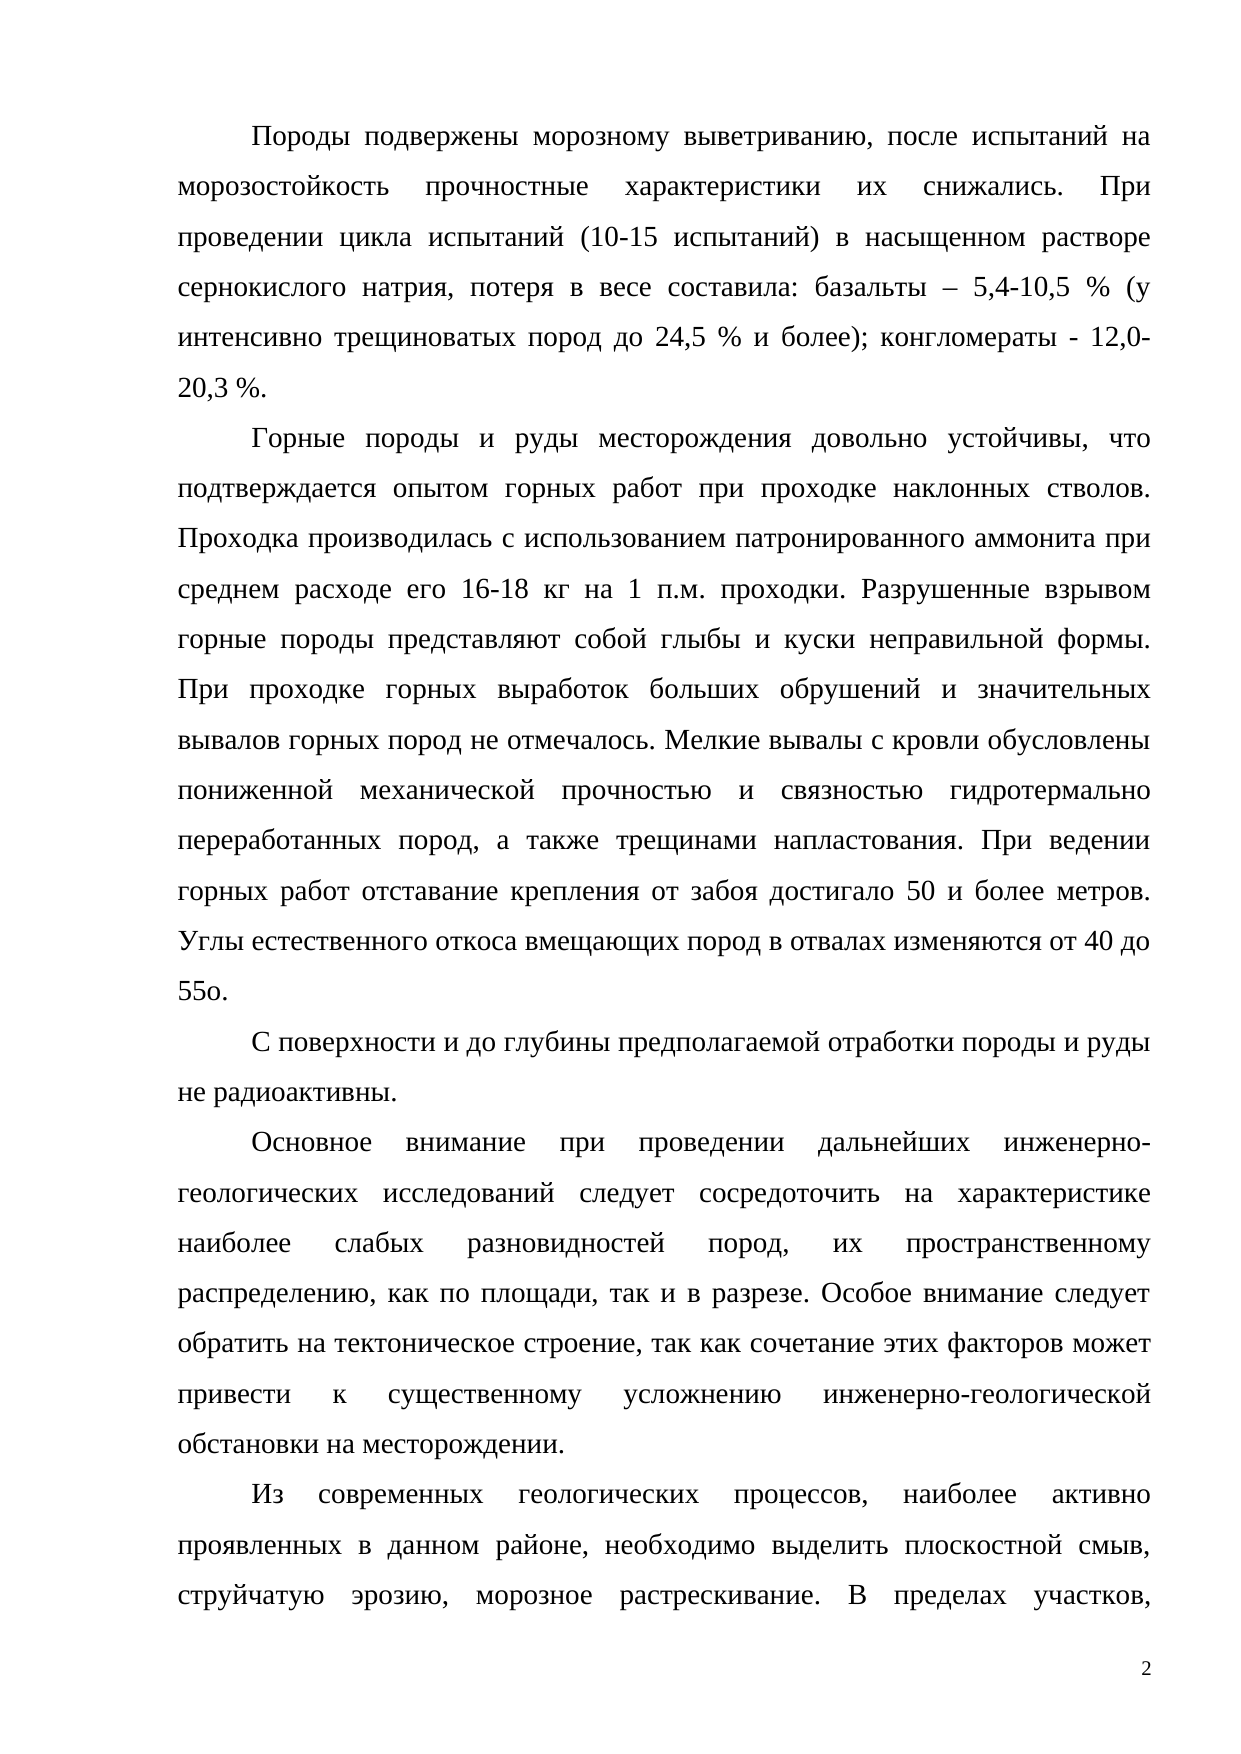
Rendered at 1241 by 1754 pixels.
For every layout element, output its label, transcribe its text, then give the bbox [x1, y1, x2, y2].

text Породы подвержены морозному выветриванию, после испытаний на морозостойкость прочностные характеристики их снижались. При проведении цикла испытаний (10-15 испытаний) в насыщенном растворе сернокислого натрия, потеря в весе составила: базальты – 5,4-10,5 % (у интенсивно трещиноватых пород до 24,5 % и более); конгломераты - 12,0-20,3 %. [177, 118, 1152, 403]
text Горные породы и руды месторождения довольно устойчивы, что подтверждается опытом горных работ при проходке наклонных стволов. Проходка производилась с использованием патронированного аммонита при среднем расходе его 16-18 кг на 1 п.м. проходки. Разрушенные взрывом горные породы представляют собой глыбы и куски неправильной формы. При проходке горных выработок больших обрушений и значительных вывалов горных пород не отмечалось. Мелкие вывалы с кровли обусловлены пониженной механической прочностью и связностью гидротермально переработанных пород, а также трещинами напластования. При ведении горных работ отставание крепления от забоя достигало 50 и более метров. Углы естественного откоса вмещающих пород в отвалах изменяются от 40 до 55о. [177, 420, 1152, 1007]
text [177, 1477, 1152, 1611]
text Основное внимание при проведении дальнейших инженерно-геологических исследований следует сосредоточить на характеристике наиболее слабых разновидностей пород, их пространственному распределению, как по площади, так и в разрезе. Особое внимание следует обратить на тектоническое строение, так как сочетание этих факторов может привести к существенному усложнению инженерно-геологической обстановки на месторождении. [177, 1124, 1152, 1460]
text С поверхности и до глубины предполагаемой отработки породы и руды не радиоактивны. [177, 1024, 1152, 1108]
